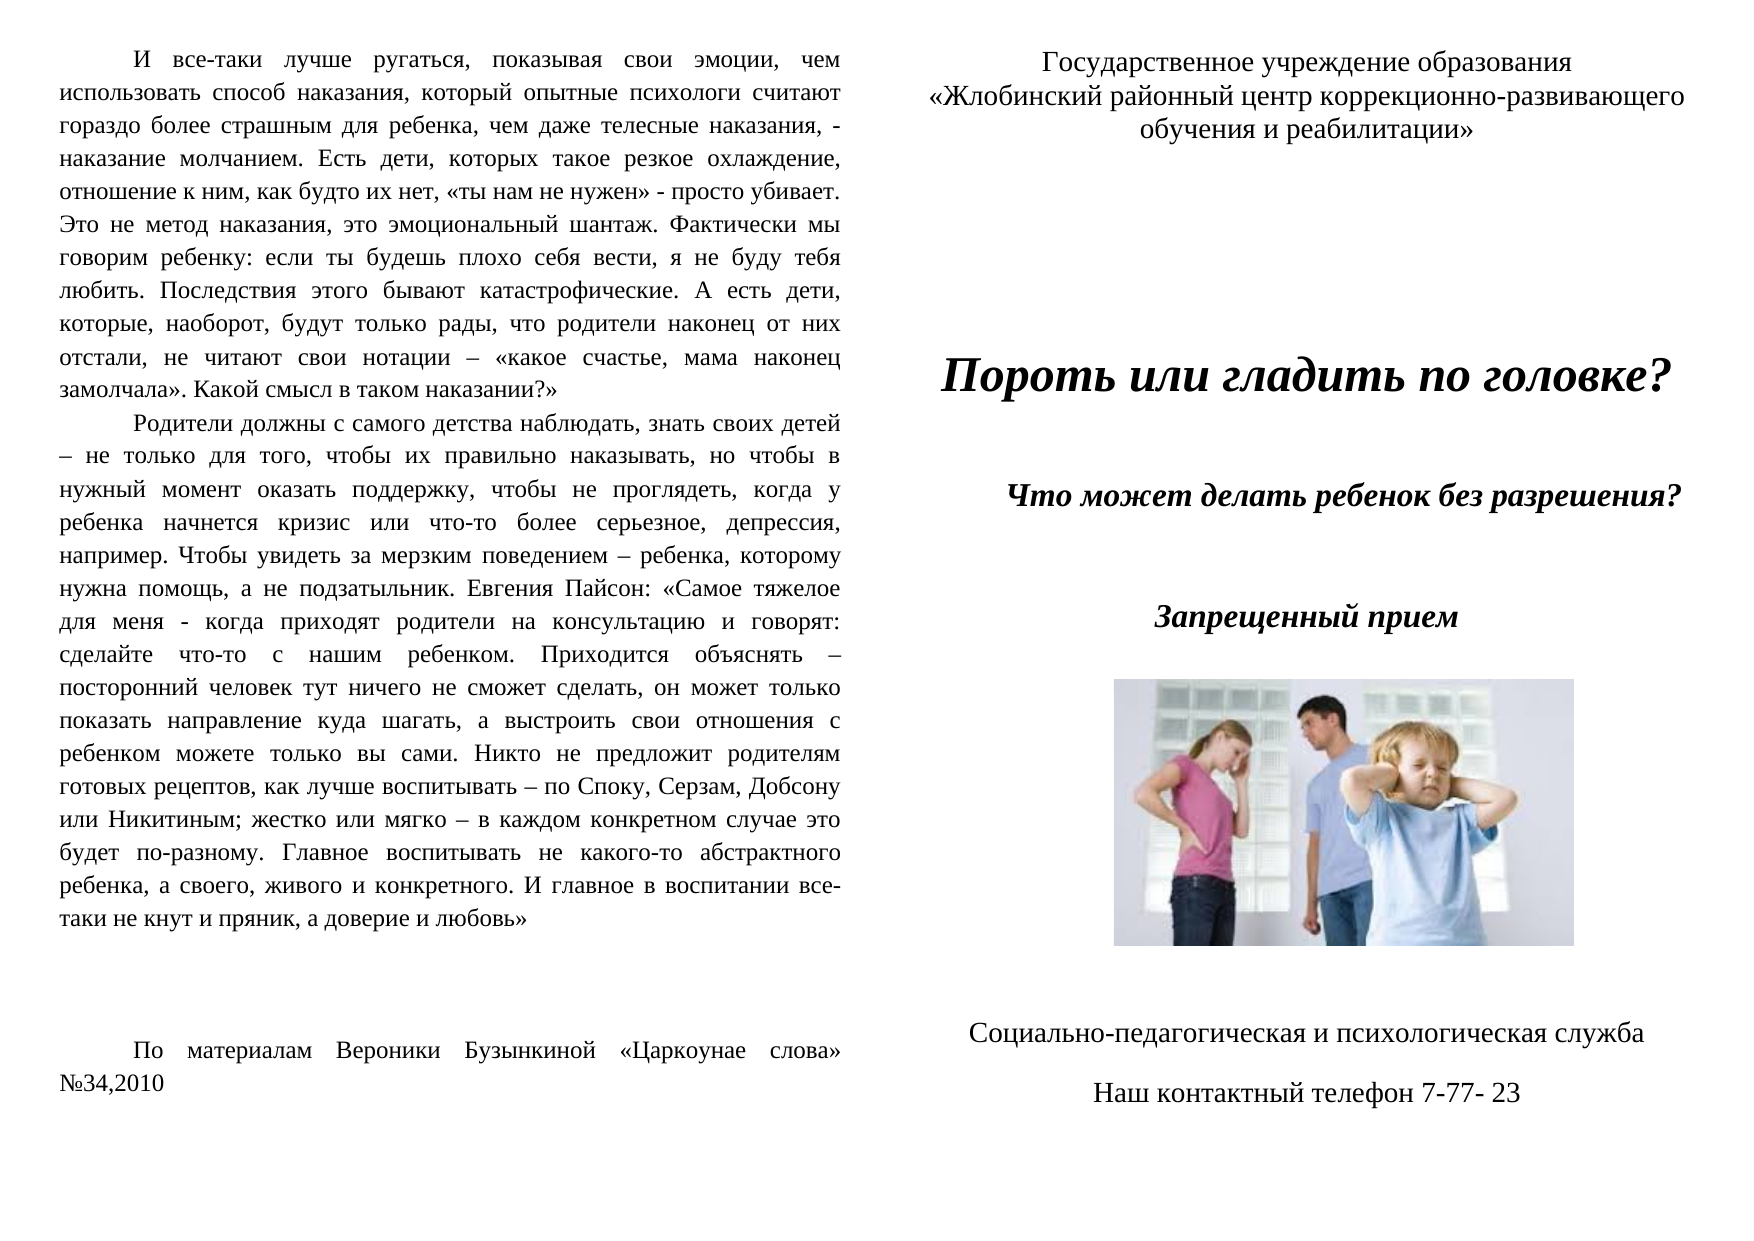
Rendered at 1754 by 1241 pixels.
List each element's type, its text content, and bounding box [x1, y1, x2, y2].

text «Жлобинский районный центр коррекционно-развивающего обучения и реабилитации» [915, 78, 1698, 145]
text Наш контактный телефон 7-77- 23 [915, 1075, 1698, 1108]
text Что может делать ребенок без разрешения? [915, 476, 1698, 514]
text Родители должны с самого детства наблюдать, знать своих детей – не только для того, чтобы их правильно наказывать, но чтобы в нужный момент оказать поддержку, чтобы не проглядеть, когда у ребенка начнется кризис или что-то более серьезное, депрессия, например. Чтобы увидеть за мерзким поведением – ребенка, которому нужна помощь, а не подзатыльник. Евгения Пайсон: «Самое тяжелое для меня - когда приходят родители на консультацию и говорят: сделайте что-то с нашим ребенком. Приходится объяснять – посторонний человек тут ничего не сможет сделать, он может только показать направление куда шагать, а выстроить свои отношения с ребенком можете только вы сами. Никто не предложит родителям готовых рецептов, как лучше воспитывать – по Споку, Серзам, Добсону или Никитиным; жестко или мягко – в каждом конкретном случае это будет по-разному. Главное воспитывать не какого-то абстрактного ребенка, а своего, живого и конкретного. И главное в воспитании все-таки не кнут и пряник, а доверие и любовь» [59, 408, 842, 932]
text Запрещенный прием [915, 597, 1698, 635]
picture [1113, 679, 1574, 946]
text Государственное учреждение образования [915, 44, 1698, 78]
text Социально-педагогическая и психологическая служба [915, 1016, 1698, 1049]
text И все-таки лучше ругаться, показывая свои эмоции, чем использовать способ наказания, который опытные психологи считают гораздо более страшным для ребенка, чем даже телесные наказания, - наказание молчанием. Есть дети, которых такое резкое охлаждение, отношение к ним, как будто их нет, «ты нам не нужен» - просто убивает. Это не метод наказания, это эмоциональный шантаж. Фактически мы говорим ребенку: если ты будешь плохо себя вести, я не буду тебя любить. Последствия этого бывают катастрофические. А есть дети, которые, наоборот, будут только рады, что родители наконец от них отстали, не читают свои нотации – «какое счастье, мама наконец замолчала». Какой смысл в таком наказании?» [59, 44, 842, 403]
text По материалам Вероники Бузынкиной «Царкоунае слова» №34,2010 [59, 1035, 842, 1097]
text Пороть или гладить по головке? [915, 345, 1698, 402]
